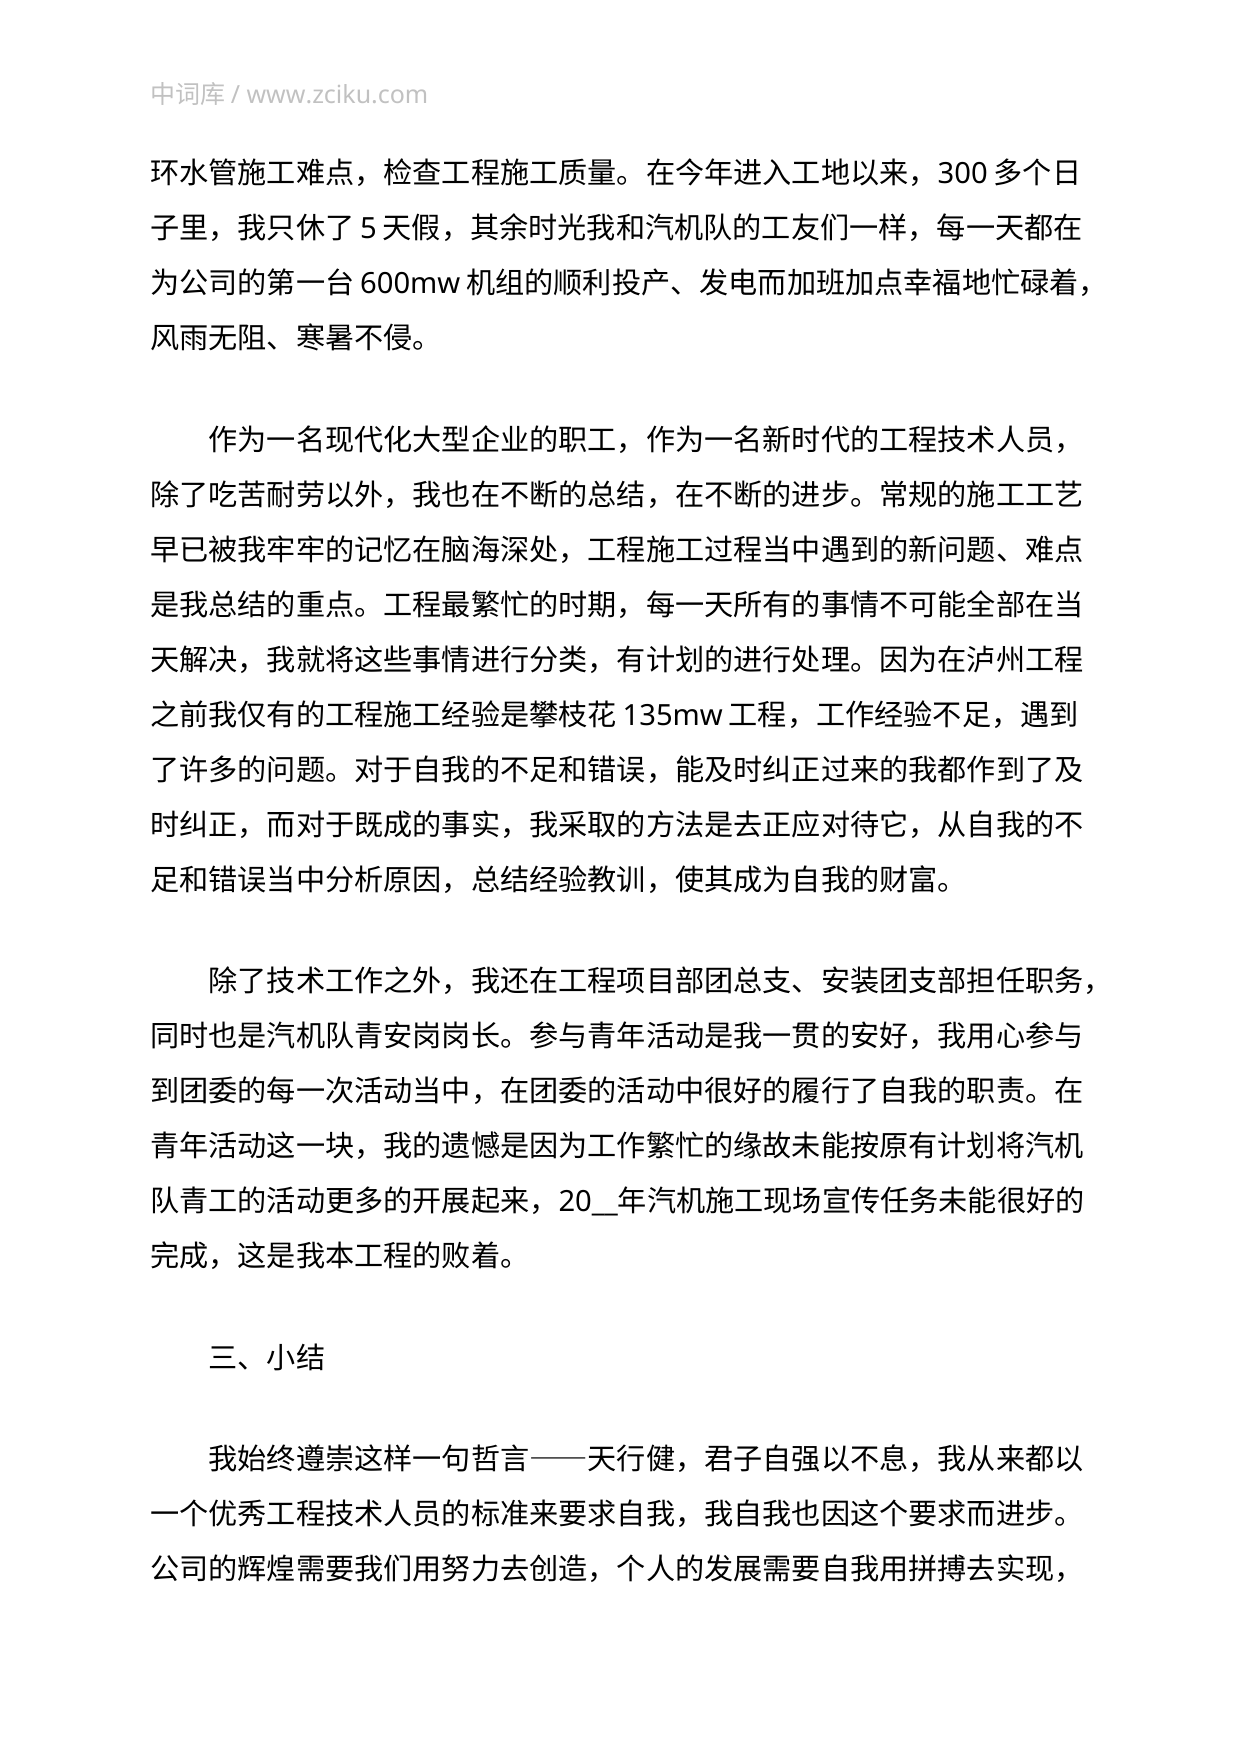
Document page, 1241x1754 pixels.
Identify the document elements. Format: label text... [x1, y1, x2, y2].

text 三、小结 [150, 1334, 1090, 1376]
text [150, 1436, 1090, 1588]
text 作为一名现代化大型企业的职工，作为一名新时代的工程技术人员，除了吃苦耐劳以外，我也在不断的总结，在不断的进步。常规的施工工艺早已被我牢牢的记忆在脑海深处，工程施工过程当中遇到的新问题、难点是我总结的重点。工程最繁忙的时期，每一天所有的事情不可能全部在当天解决，我就将这些事情进行分类，有计划的进行处理。因为在泸州工程之前我仅有的工程施工经验是攀枝花135mw工程，工作经验不足，遇到了许多的问题。对于自我的不足和错误，能及时纠正过来的我都作到了及时纠正，而对于既成的事实，我采取的方法是去正应对待它，从自我的不足和错误当中分析原因，总结经验教训，使其成为自我的财富。 [150, 417, 1090, 898]
text 除了技术工作之外，我还在工程项目部团总支、安装团支部担任职务，同时也是汽机队青安岗岗长。参与青年活动是我一贯的安好，我用心参与到团委的每一次活动当中，在团委的活动中很好的履行了自我的职责。在青年活动这一块，我的遗憾是因为工作繁忙的缘故未能按原有计划将汽机队青工的活动更多的开展起来，20__年汽机施工现场宣传任务未能很好的完成，这是我本工程的败着。 [150, 958, 1090, 1275]
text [150, 150, 1090, 357]
